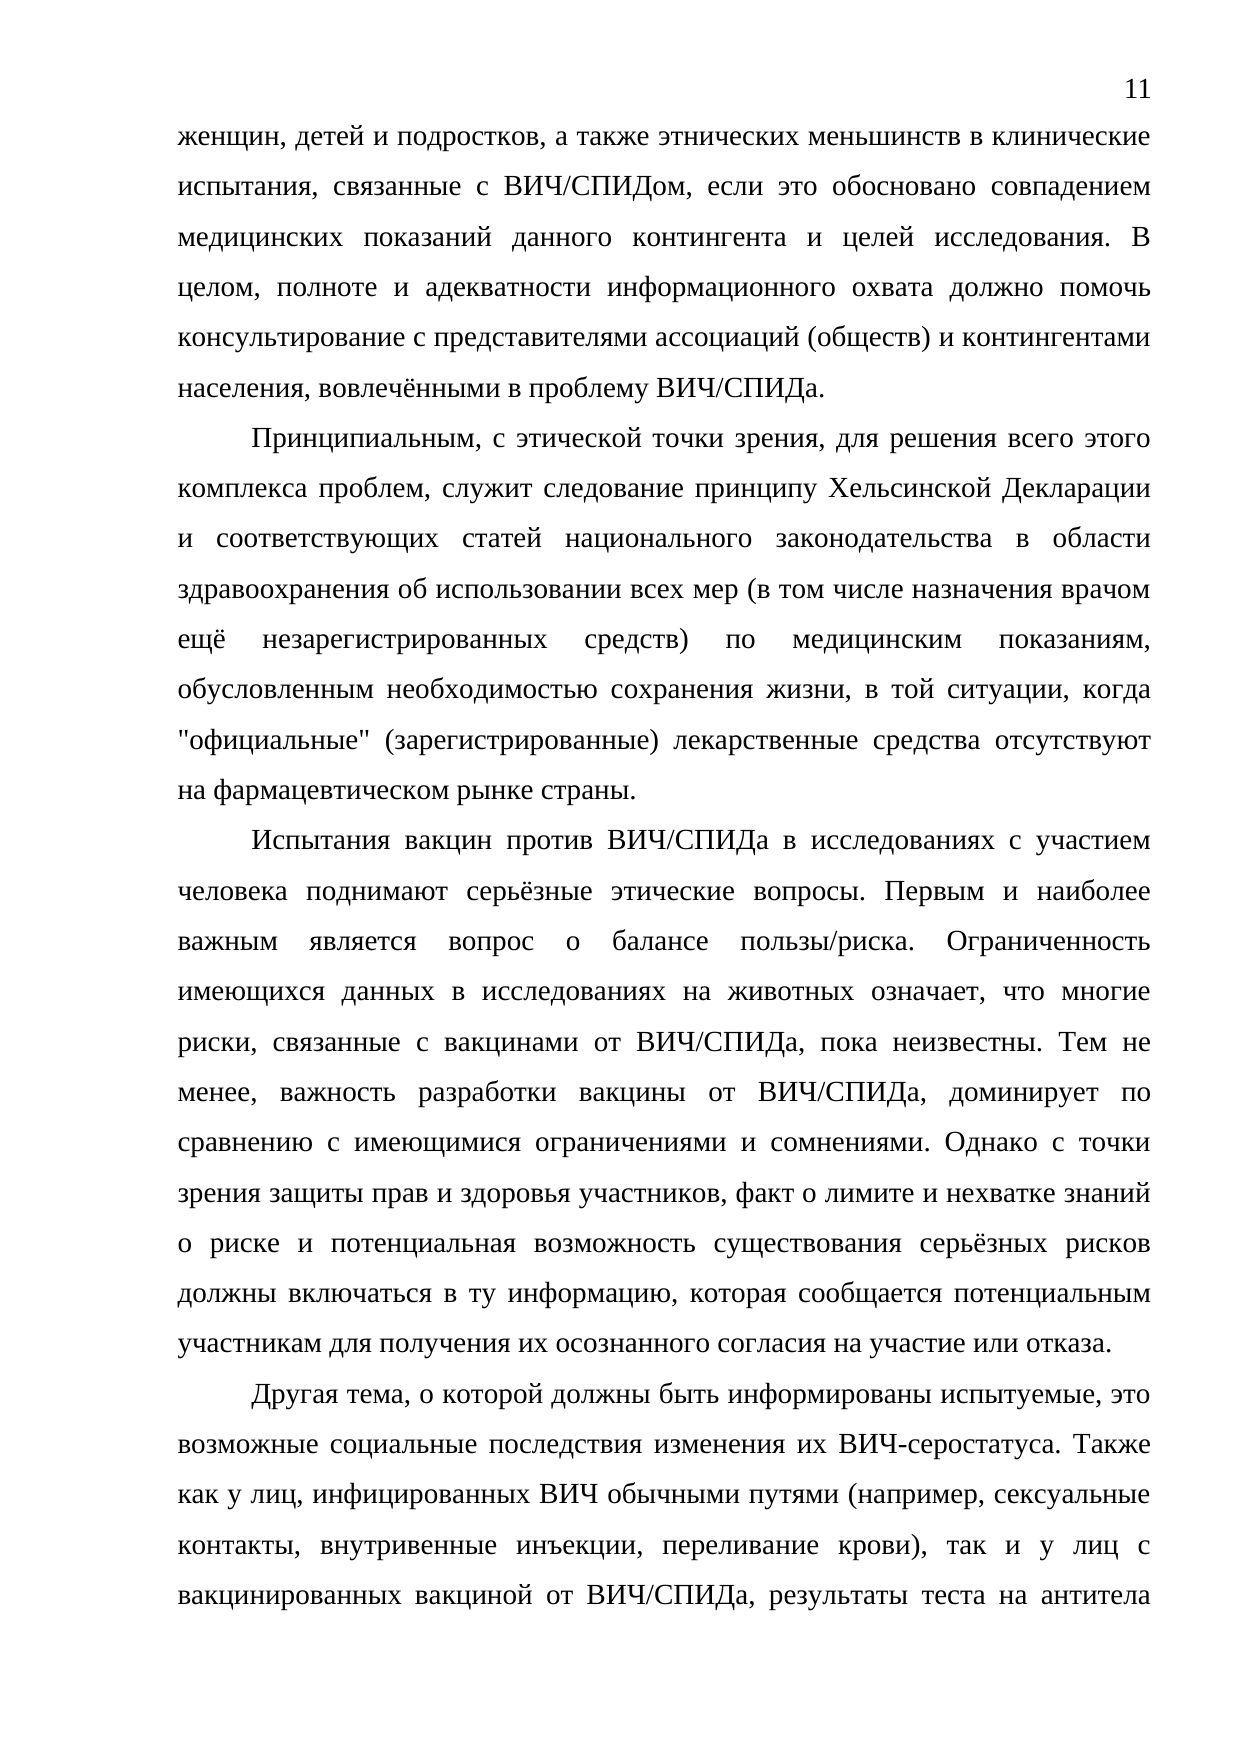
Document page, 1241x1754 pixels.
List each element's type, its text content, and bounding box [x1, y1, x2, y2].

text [177, 118, 1152, 403]
text Испытания вакцин против ВИЧ/СПИДа в исследованиях с участием человека поднимают серьёзные этические вопросы. Первым и наиболее важным является вопрос о балансе пользы/риска. Ограниченность имеющихся данных в исследованиях на животных означает, что многие риски, связанные с вакцинами от ВИЧ/СПИДа, пока неизвестны. Тем не менее, важность разработки вакцины от ВИЧ/СПИДа, доминирует по сравнению с имеющимися ограничениями и сомнениями. Однако с точки зрения защиты прав и здоровья участников, факт о лимите и нехватке знаний о риске и потенциальная возможность существования серьёзных рисков должны включаться в ту информацию, которая сообщается потенциальным участникам для получения их осознанного согласия на участие или отказа. [177, 822, 1152, 1359]
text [177, 1376, 1152, 1611]
text Принципиальным, с этической точки зрения, для решения всего этого комплекса проблем, служит следование принципу Хельсинской Декларации и соответствующих статей национального законодательства в области здравоохранения об использовании всех мер (в том числе назначения врачом ещё незарегистрированных средств) по медицинским показаниям, обусловленным необходимостью сохранения жизни, в той ситуации, когда "официальные" (зарегистрированные) лекарственные средства отсутствуют на фармацевтическом рынке страны. [177, 420, 1152, 806]
